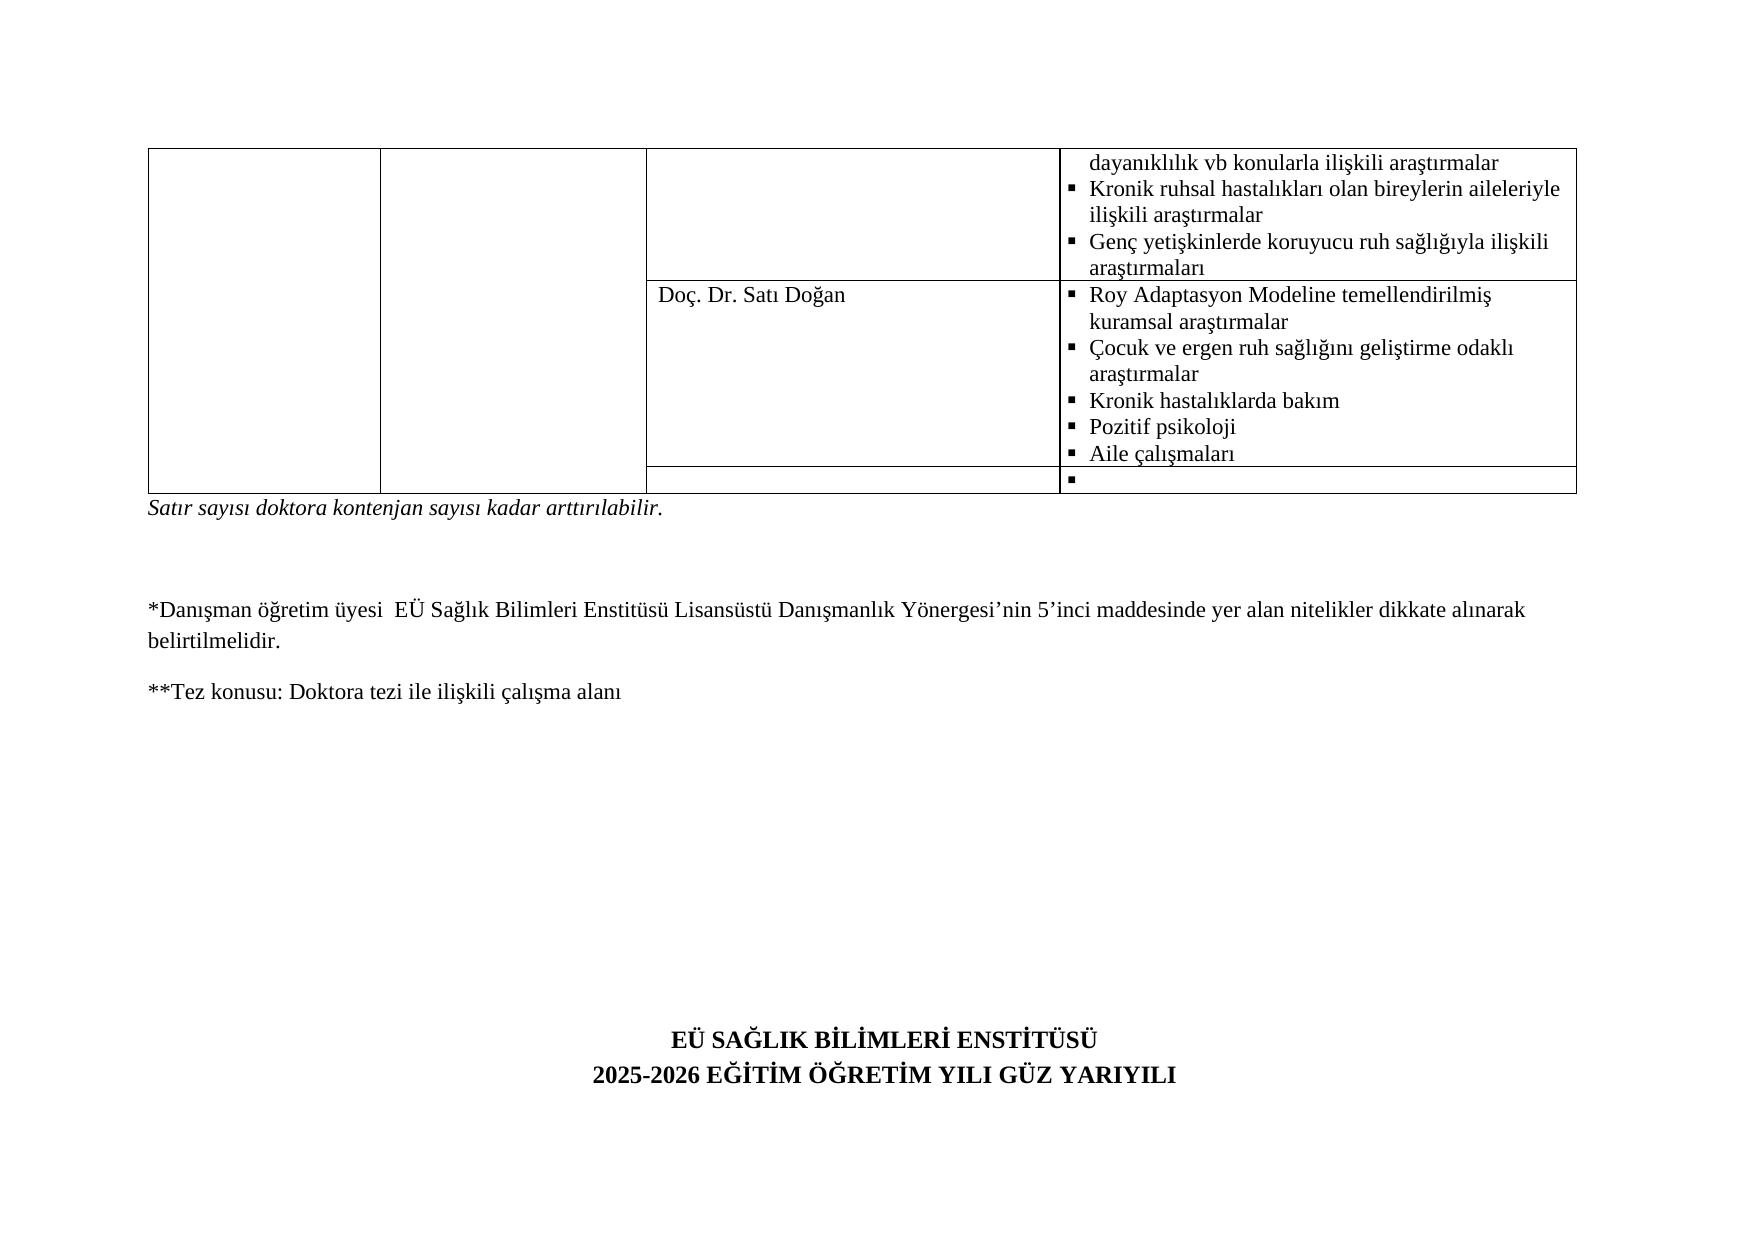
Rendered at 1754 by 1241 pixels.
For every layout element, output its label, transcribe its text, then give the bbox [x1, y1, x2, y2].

text Satır sayısı doktora kontenjan sayısı kadar arttırılabilir. [148, 494, 1606, 521]
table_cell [647, 149, 1059, 280]
text EÜ SAĞLIK BİLİMLERİ ENSTİTÜSÜ [162, 1025, 1606, 1054]
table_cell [1061, 149, 1576, 280]
table_cell Roy Adaptasyon Modeline temellendirilmiş kuramsal araştırmalar Çocuk ve ergen ruh sağlığını geliştirme odaklı araştırmalar Kronik hastalıklarda bakım Pozitif psikoloji Aile çalışmaları [1061, 281, 1576, 466]
text **Tez konusu: Doktora tezi ile ilişkili çalışma alanı [148, 678, 1606, 704]
table_cell [647, 467, 1059, 493]
table_cell [1061, 467, 1576, 493]
text 2025-2026 EĞİTİM ÖĞRETİM YILI GÜZ YARIYILI [162, 1060, 1606, 1089]
text *Danışman öğretim üyesi EÜ Sağlık Bilimleri Enstitüsü Lisansüstü Danışmanlık Yönergesi’nin 5’inci maddesinde yer alan nitelikler dikkate alınarak belirtilmelidir. [148, 596, 1606, 653]
table_cell Doç. Dr. Satı Doğan [647, 281, 1059, 466]
